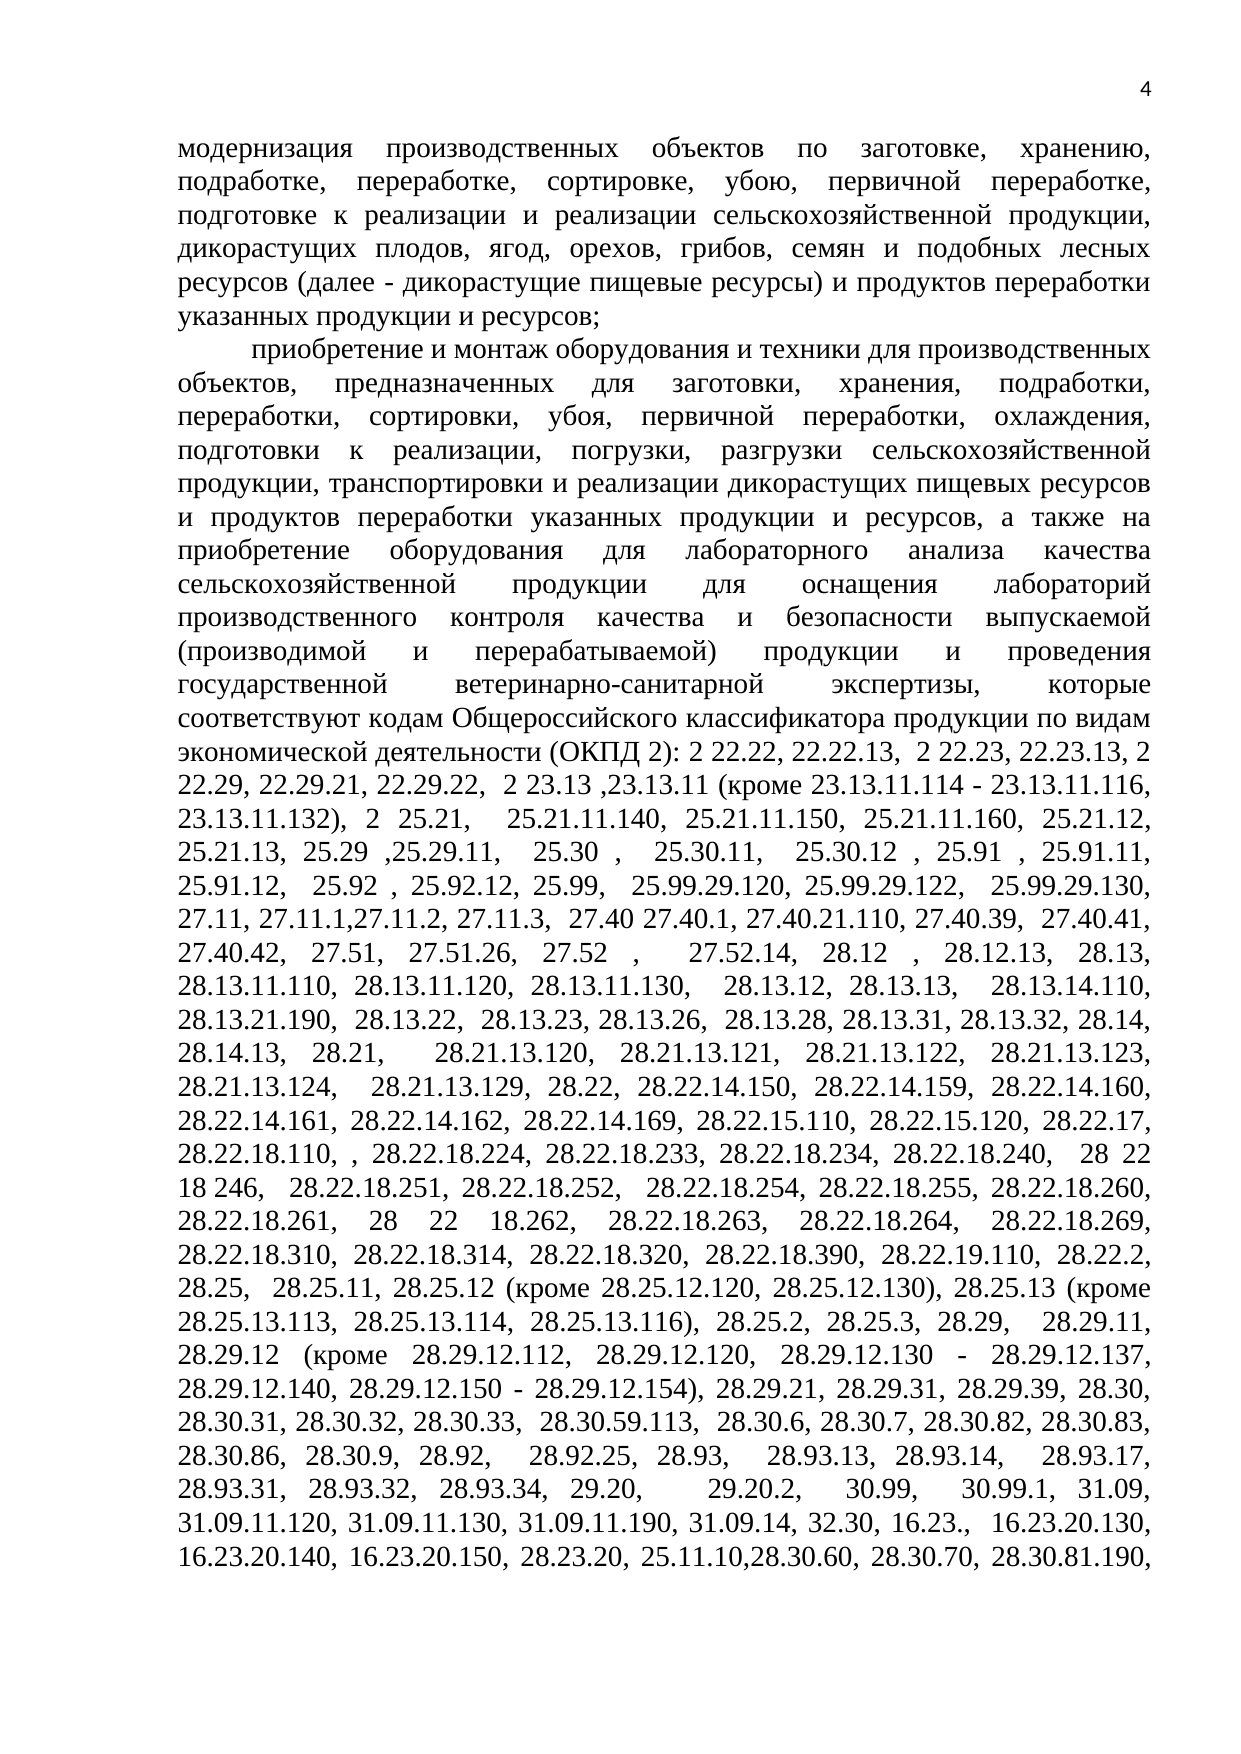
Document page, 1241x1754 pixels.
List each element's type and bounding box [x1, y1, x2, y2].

text [177, 331, 1152, 1572]
list [177, 130, 1152, 331]
